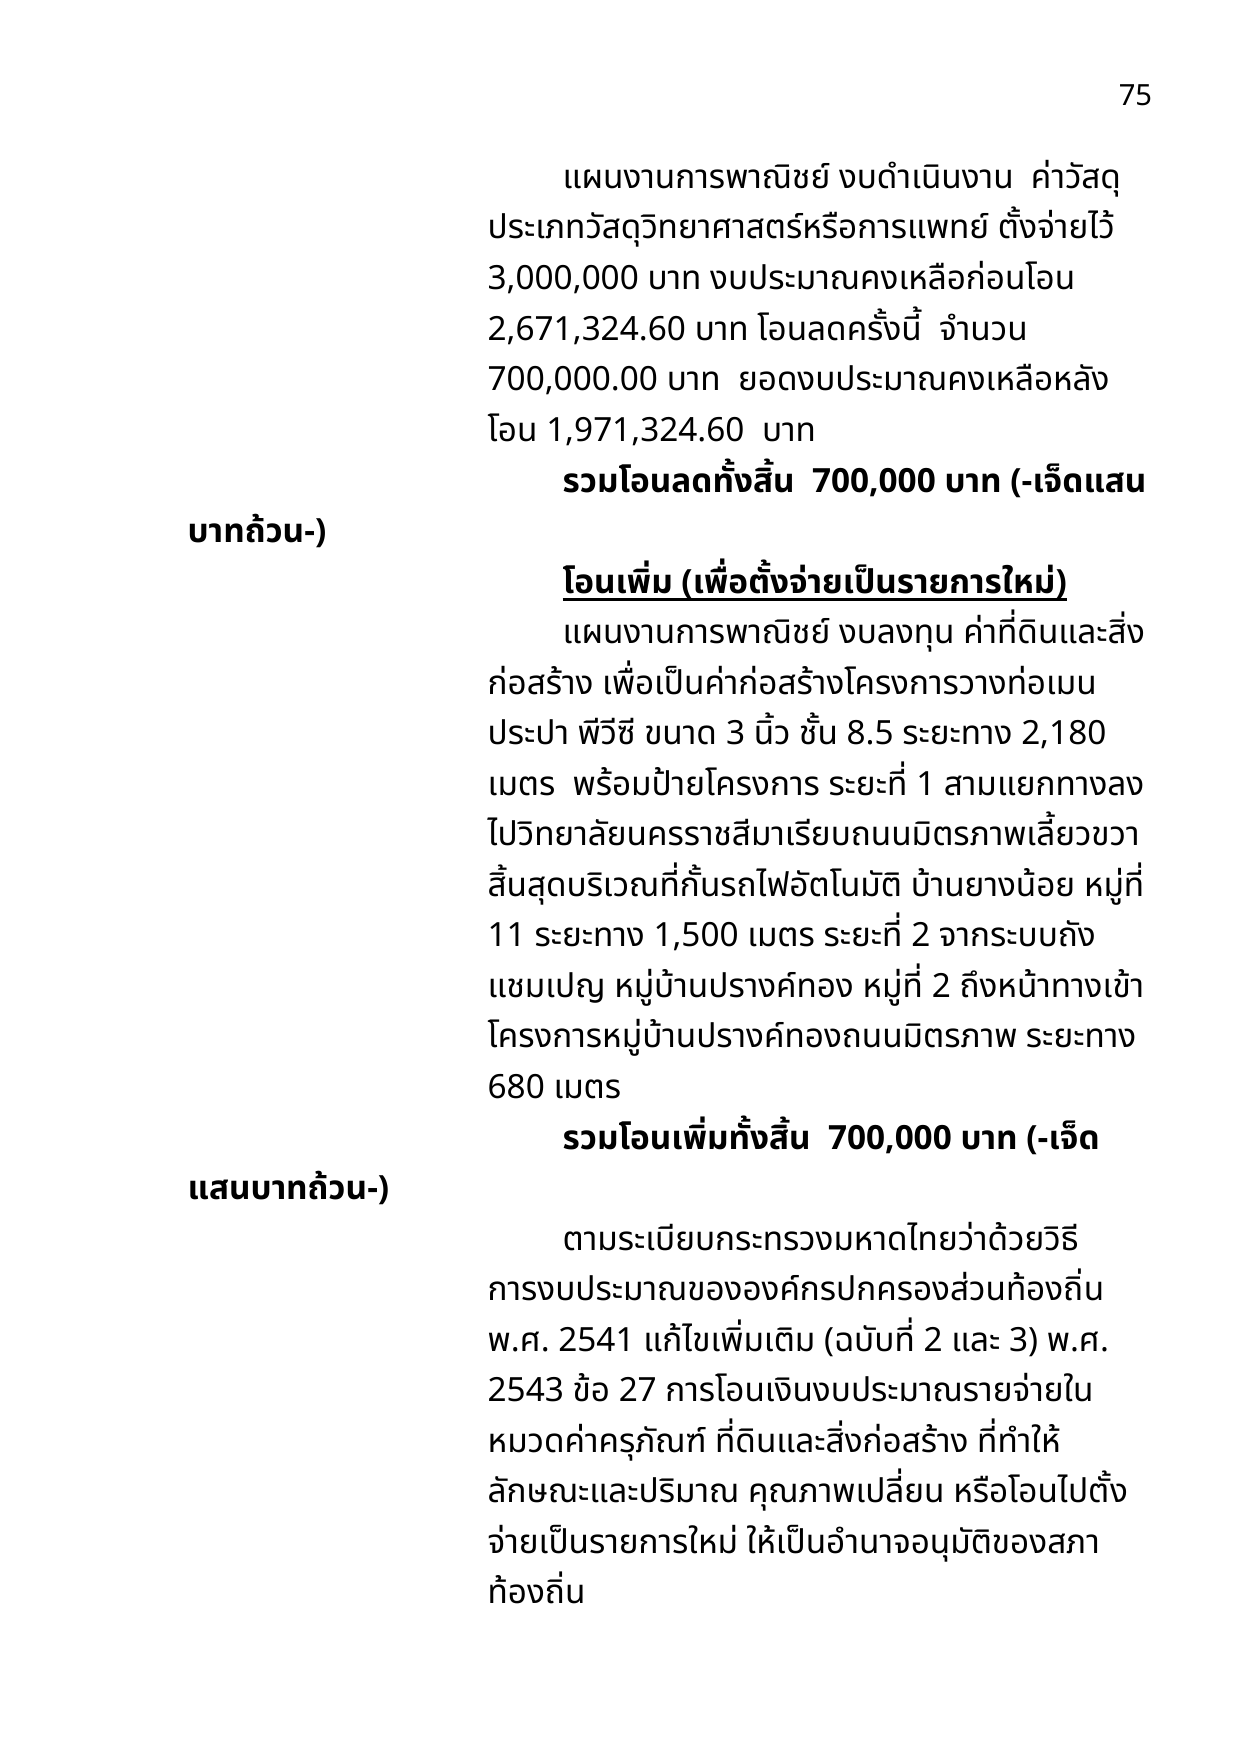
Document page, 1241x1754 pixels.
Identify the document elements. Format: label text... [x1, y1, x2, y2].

text แผนงานการพาณิชย์ งบดำเนินงาน ค่าวัสดุ ประเภทวัสดุวิทยาศาสตร์หรือการแพทย์ ตั้งจ่ายไว้ 3,000,000 บาท งบประมาณคงเหลือก่อนโอน 2,671,324.60 บาท โอนลดครั้งนี้ จำนวน 700,000.00 บาท ยอดงบประมาณคงเหลือหลังโอน 1,971,324.60 บาท [487, 153, 1152, 456]
text รวมโอนลดทั้งสิ้น 700,000 บาท (-เจ็ดแสนบาทถ้วน-) [187, 456, 1152, 558]
text โอนเพิ่ม (เพื่อตั้งจ่ายเป็นรายการใหม่) [487, 558, 1128, 608]
text แผนงานการพาณิชย์ งบลงทุน ค่าที่ดินและสิ่งก่อสร้าง เพื่อเป็นค่าก่อสร้างโครงการวางท่อเมนประปา พีวีซี ขนาด 3 นิ้ว ชั้น 8.5 ระยะทาง 2,180 เมตร พร้อมป้ายโครงการ ระยะที่ 1 สามแยกทางลงไปวิทยาลัยนครราชสีมาเรียบถนนมิตรภาพเลี้ยวขวาสิ้นสุดบริเวณที่กั้นรถไฟอัตโนมัติ บ้านยางน้อย หมู่ที่ 11 ระยะทาง 1,500 เมตร ระยะที่ 2 จากระบบถังแชมเปญ หมู่บ้านปรางค์ทอง หมู่ที่ 2 ถึงหน้าทางเข้าโครงการหมู่บ้านปรางค์ทองถนนมิตรภาพ ระยะทาง 680 เมตร [487, 608, 1152, 1113]
text รวมโอนเพิ่มทั้งสิ้น 700,000 บาท (-เจ็ดแสนบาทถ้วน-) [187, 1113, 1152, 1215]
text ตามระเบียบกระทรวงมหาดไทยว่าด้วยวิธีการงบประมาณขององค์กรปกครองส่วนท้องถิ่น พ.ศ. 2541 แก้ไขเพิ่มเติม (ฉบับที่ 2 และ 3) พ.ศ. 2543 ข้อ 27 การโอนเงินงบประมาณรายจ่ายในหมวดค่าครุภัณฑ์ ที่ดินและสิ่งก่อสร้าง ที่ทำให้ลักษณะและปริมาณ คุณภาพเปลี่ยน หรือโอนไปตั้งจ่ายเป็นรายการใหม่ ให้เป็นอำนาจอนุมัติของสภาท้องถิ่น [487, 1215, 1128, 1618]
